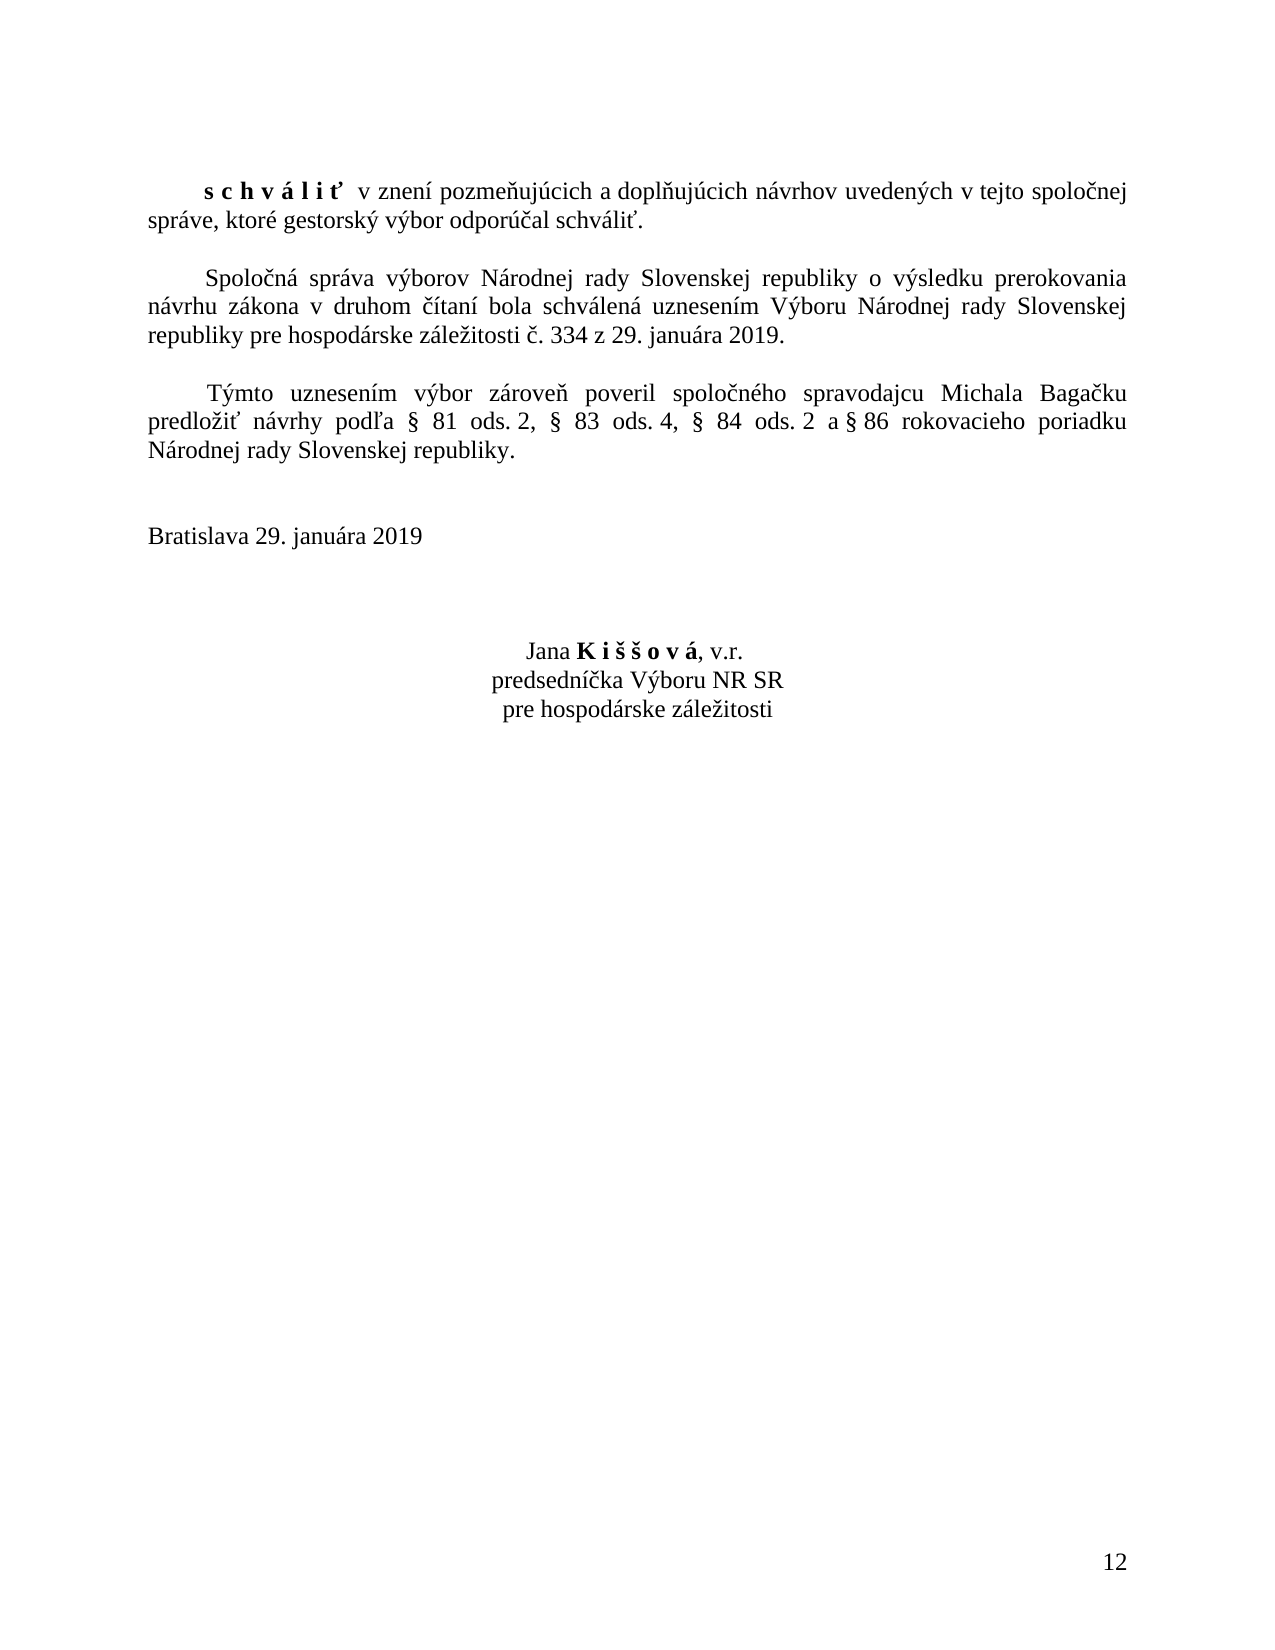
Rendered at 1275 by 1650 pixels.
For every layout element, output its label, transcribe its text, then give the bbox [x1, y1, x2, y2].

text predsedníčka Výboru NR SR [148, 665, 1127, 694]
text Týmto uznesením výbor zároveň poveril spoločného spravodajcu Michala Bagačku predložiť návrhy podľa § 81 ods. 2, § 83 ods. 4, § 84 ods. 2 a § 86 rokovacieho poriadku Národnej rady Slovenskej republiky. [148, 378, 1127, 464]
text pre hospodárske záležitosti [148, 694, 1127, 723]
text Spoločná správa výborov Národnej rady Slovenskej republiky o výsledku prerokovania návrhu zákona v druhom čítaní bola schválená uznesením Výboru Národnej rady Slovenskej republiky pre hospodárske záležitosti č. 334 z 29. januára 2019. [148, 263, 1127, 349]
text s c h v á l i ť v znení pozmeňujúcich a doplňujúcich návrhov uvedených v tejto spoločnej správe, ktoré gestorský výbor odporúčal schváliť. [148, 176, 1127, 234]
text Bratislava 29. januára 2019 [148, 521, 1127, 550]
text Jana K i š š o v á, v.r. [148, 636, 1127, 665]
